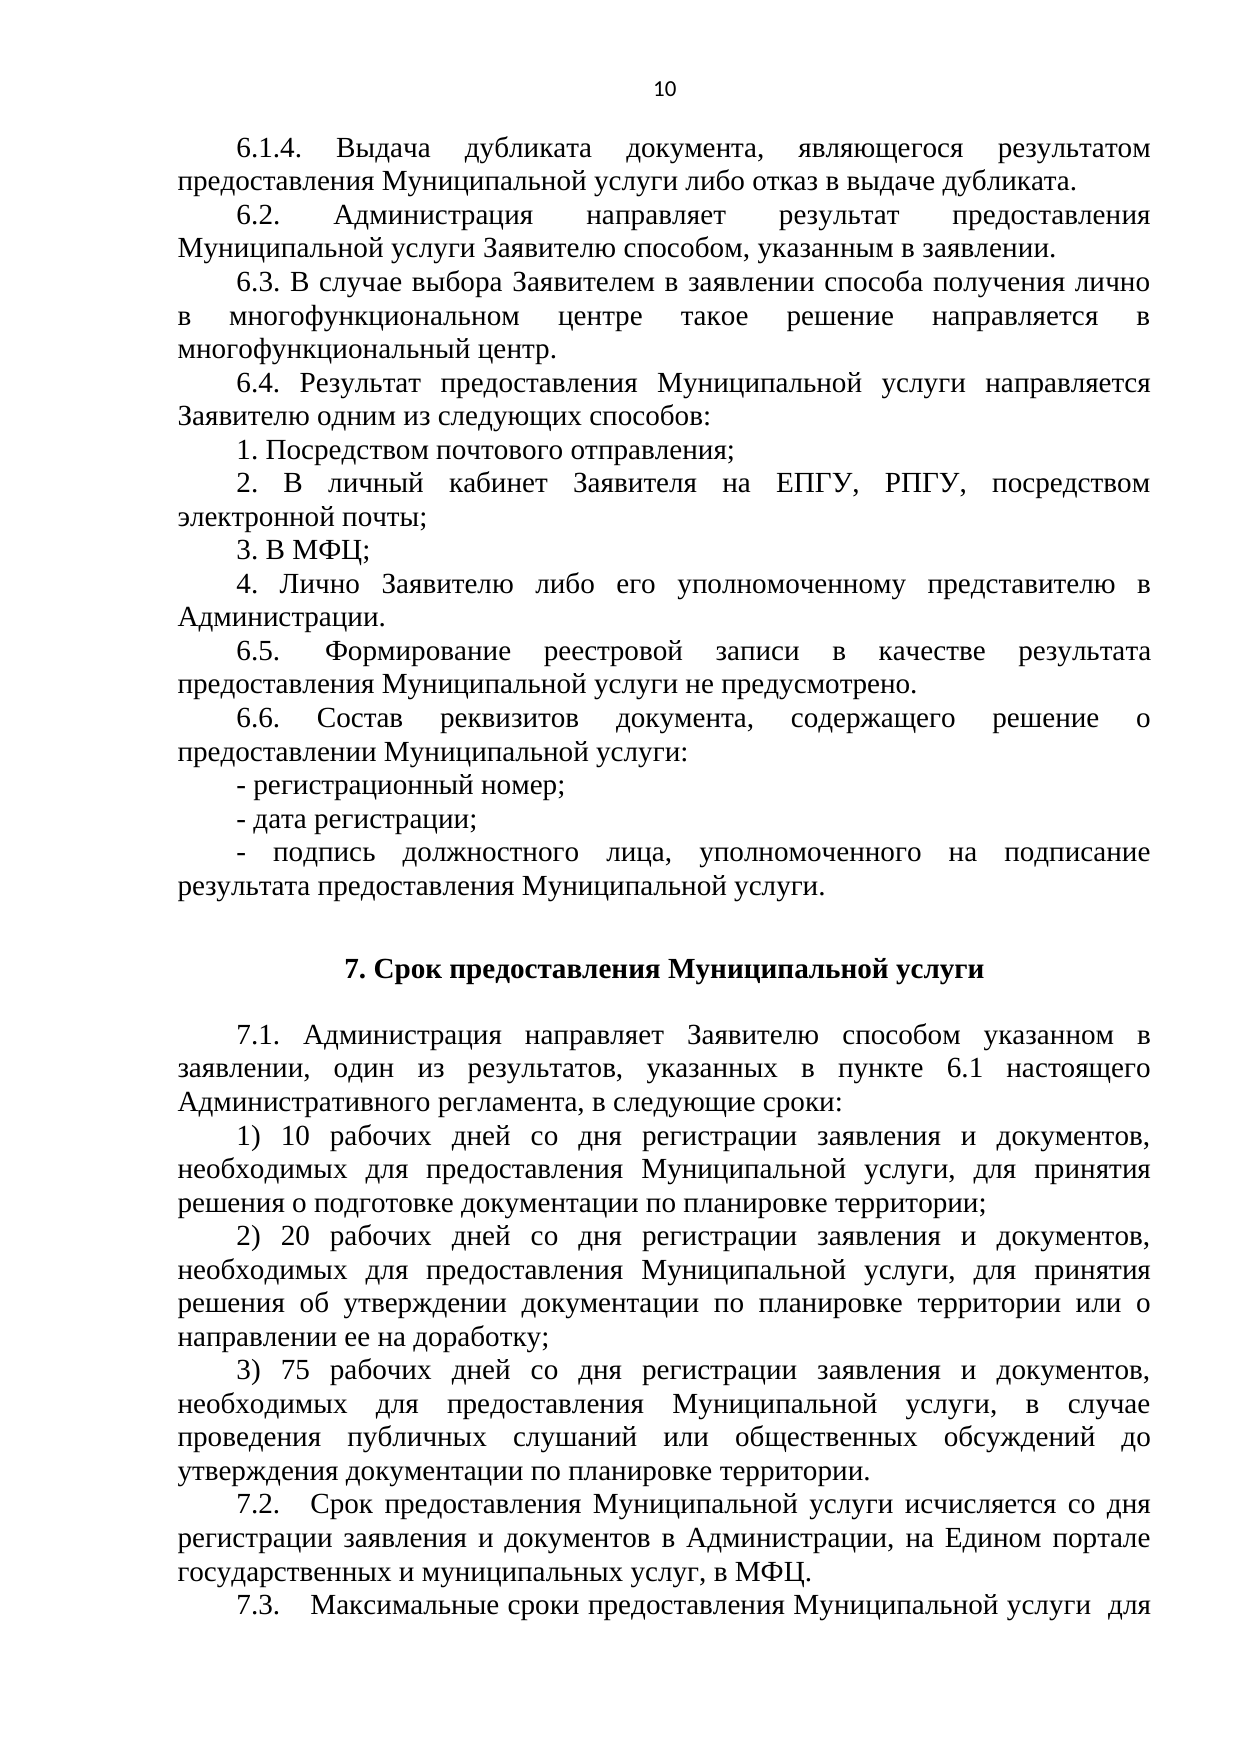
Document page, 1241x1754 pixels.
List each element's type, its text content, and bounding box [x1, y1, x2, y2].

text 6.1.4. Выдача дубликата документа, являющегося результатом предоставления Муниципальной услуги либо отказ в выдаче дубликата. [177, 130, 1152, 197]
text - подпись должностного лица, уполномоченного на подписание результата предоставления Муниципальной услуги. [177, 834, 1152, 901]
text - дата регистрации; [177, 801, 1152, 834]
text 3. В МФЦ; [177, 532, 1152, 566]
list Срок предоставления Муниципальной услуги исчисляется со дня регистрации заявления и документов в Администрации, на Едином портале государственных и муниципальных услуг, в МФЦ. [177, 1487, 1152, 1587]
text 6.2. Администрация направляет результат предоставления Муниципальной услуги Заявителю способом, указанным в заявлении. [177, 197, 1152, 264]
text 4. Лично Заявителю либо его уполномоченному представителю в Администрации. [177, 566, 1152, 633]
text 1) 10 рабочих дней со дня регистрации заявления и документов, необходимых для предоставления Муниципальной услуги, для принятия решения о подготовке документации по планировке территории; [177, 1118, 1152, 1218]
text - регистрационный номер; [177, 767, 1152, 801]
text 6.3. В случае выбора Заявителем в заявлении способа получения лично в многофункциональном центре такое решение направляется в многофункциональный центр. [177, 264, 1152, 365]
text 6.6. Состав реквизитов документа, содержащего решение о предоставлении Муниципальной услуги: [177, 700, 1152, 767]
text 1. Посредством почтового отправления; [177, 432, 1152, 465]
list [177, 1587, 1152, 1621]
text 3) 75 рабочих дней со дня регистрации заявления и документов, необходимых для предоставления Муниципальной услуги, в случае проведения публичных слушаний или общественных обсуждений до утверждения документации по планировке территории. [177, 1352, 1152, 1487]
text 2) 20 рабочих дней со дня регистрации заявления и документов, необходимых для предоставления Муниципальной услуги, для принятия решения об утверждении документации по планировке территории или о направлении ее на доработку; [177, 1218, 1152, 1352]
text 6.5. Формирование реестровой записи в качестве результата предоставления Муниципальной услуги не предусмотрено. [177, 633, 1152, 700]
text 2. В личный кабинет Заявителя на ЕПГУ, РПГУ, посредством электронной почты; [177, 465, 1152, 532]
text 7.1. Администрация направляет Заявителю способом указанном в заявлении, один из результатов, указанных в пункте 6.1 настоящего Административного регламента, в следующие сроки: [177, 1017, 1152, 1118]
text 7. Срок предоставления Муниципальной услуги [177, 952, 1152, 985]
text 6.4. Результат предоставления Муниципальной услуги направляется Заявителю одним из следующих способов: [177, 365, 1152, 432]
